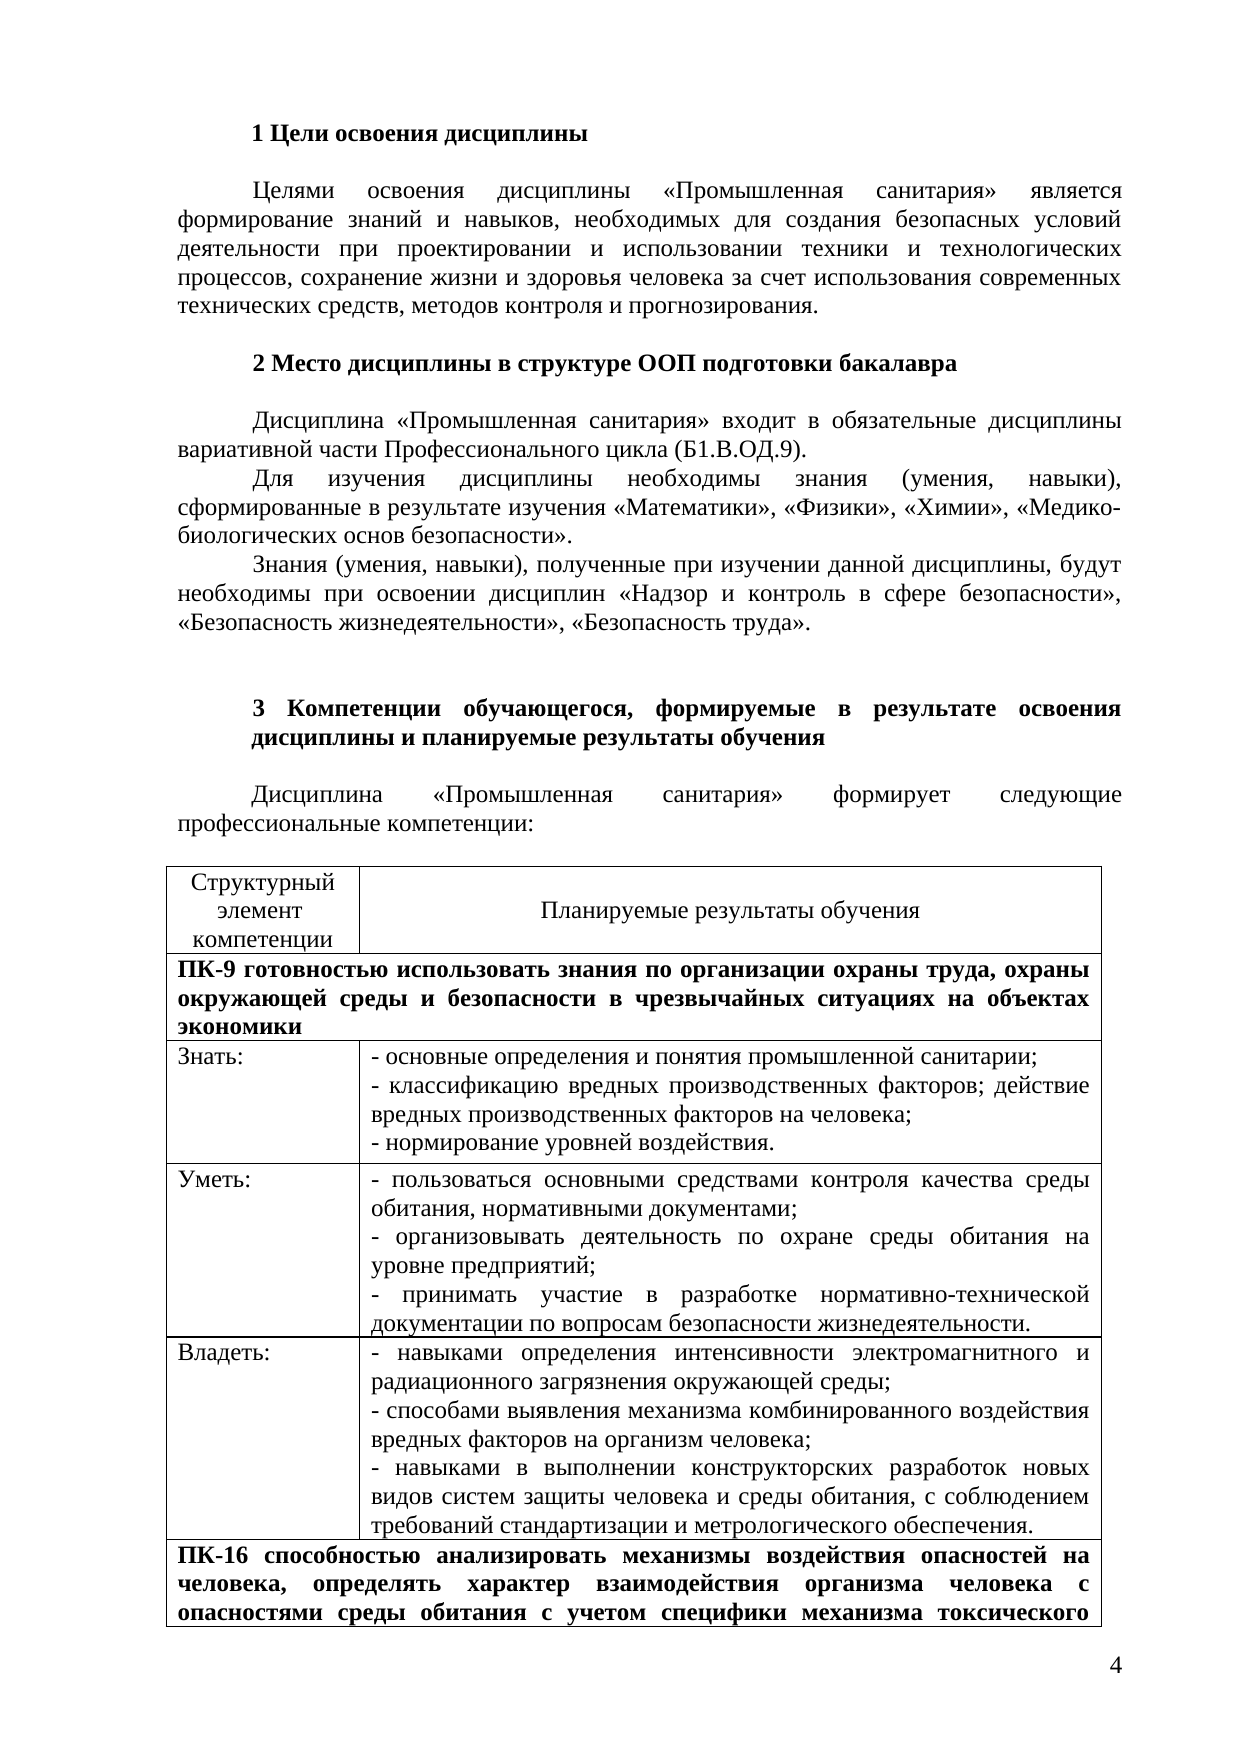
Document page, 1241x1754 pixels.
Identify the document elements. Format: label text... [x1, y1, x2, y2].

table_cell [167, 1540, 1101, 1626]
table_cell - пользоваться основными средствами контроля качества среды обитания, нормативными документами; - организовывать деятельность по охране среды обитания на уровне предприятий; - принимать участие в разработке нормативно-технической документации по вопросам безопасности жизнедеятельности. [360, 1164, 1101, 1336]
text Знания (умения, навыки), полученные при изучении данной дисциплины, будут необходимы при освоении дисциплин «Надзор и контроль в сфере безопасности», «Безопасность жизнедеятельности», «Безопасность труда». [177, 549, 1122, 636]
table_cell - навыками определения интенсивности электромагнитного и радиационного загрязнения окружающей среды; - способами выявления механизма комбинированного воздействия вредных факторов на организм человека; - навыками в выполнении конструкторских разработок новых видов систем защиты человека и среды обитания, с соблюдением требований стандартизации и метрологического обеспечения. [360, 1338, 1101, 1539]
text 1 Цели освоения дисциплины [177, 118, 1122, 147]
text 3 Компетенции обучающегося, формируемые в результате освоения дисциплины и планируемые результаты обучения [251, 693, 1122, 751]
text 2 Место дисциплины в структуре ООП подготовки бакалавра [177, 348, 1122, 377]
table_cell Уметь: [167, 1164, 359, 1336]
table_cell Знать: [167, 1041, 359, 1163]
table_cell ПК-9 готовностью использовать знания по организации охраны труда, охраны окружающей среды и безопасности в чрезвычайных ситуациях на объектах экономики [167, 954, 1101, 1040]
table_header Структурный элемент компетенции [167, 867, 359, 953]
text Дисциплина «Промышленная санитария» формирует следующие профессиональные компетенции: [177, 779, 1122, 837]
text Для изучения дисциплины необходимы знания (умения, навыки), сформированные в результате изучения «Математики», «Физики», «Химии», «Медико-биологических основ безопасности». [177, 463, 1122, 549]
text Целями освоения дисциплины «Промышленная санитария» является формирование знаний и навыков, необходимых для создания безопасных условий деятельности при проектировании и использовании техники и технологических процессов, сохранение жизни и здоровья человека за счет использования современных технических средств, методов контроля и прогнозирования. [177, 176, 1122, 319]
table_cell - основные определения и понятия промышленной санитарии; - классификацию вредных производственных факторов; действие вредных производственных факторов на человека; - нормирование уровней воздействия. [360, 1041, 1101, 1163]
table_cell Владеть: [167, 1338, 359, 1539]
text Дисциплина «Промышленная санитария» входит в обязательные дисциплины вариативной части Профессионального цикла (Б1.В.ОД.9). [177, 406, 1122, 463]
table_header Планируемые результаты обучения [360, 867, 1101, 953]
